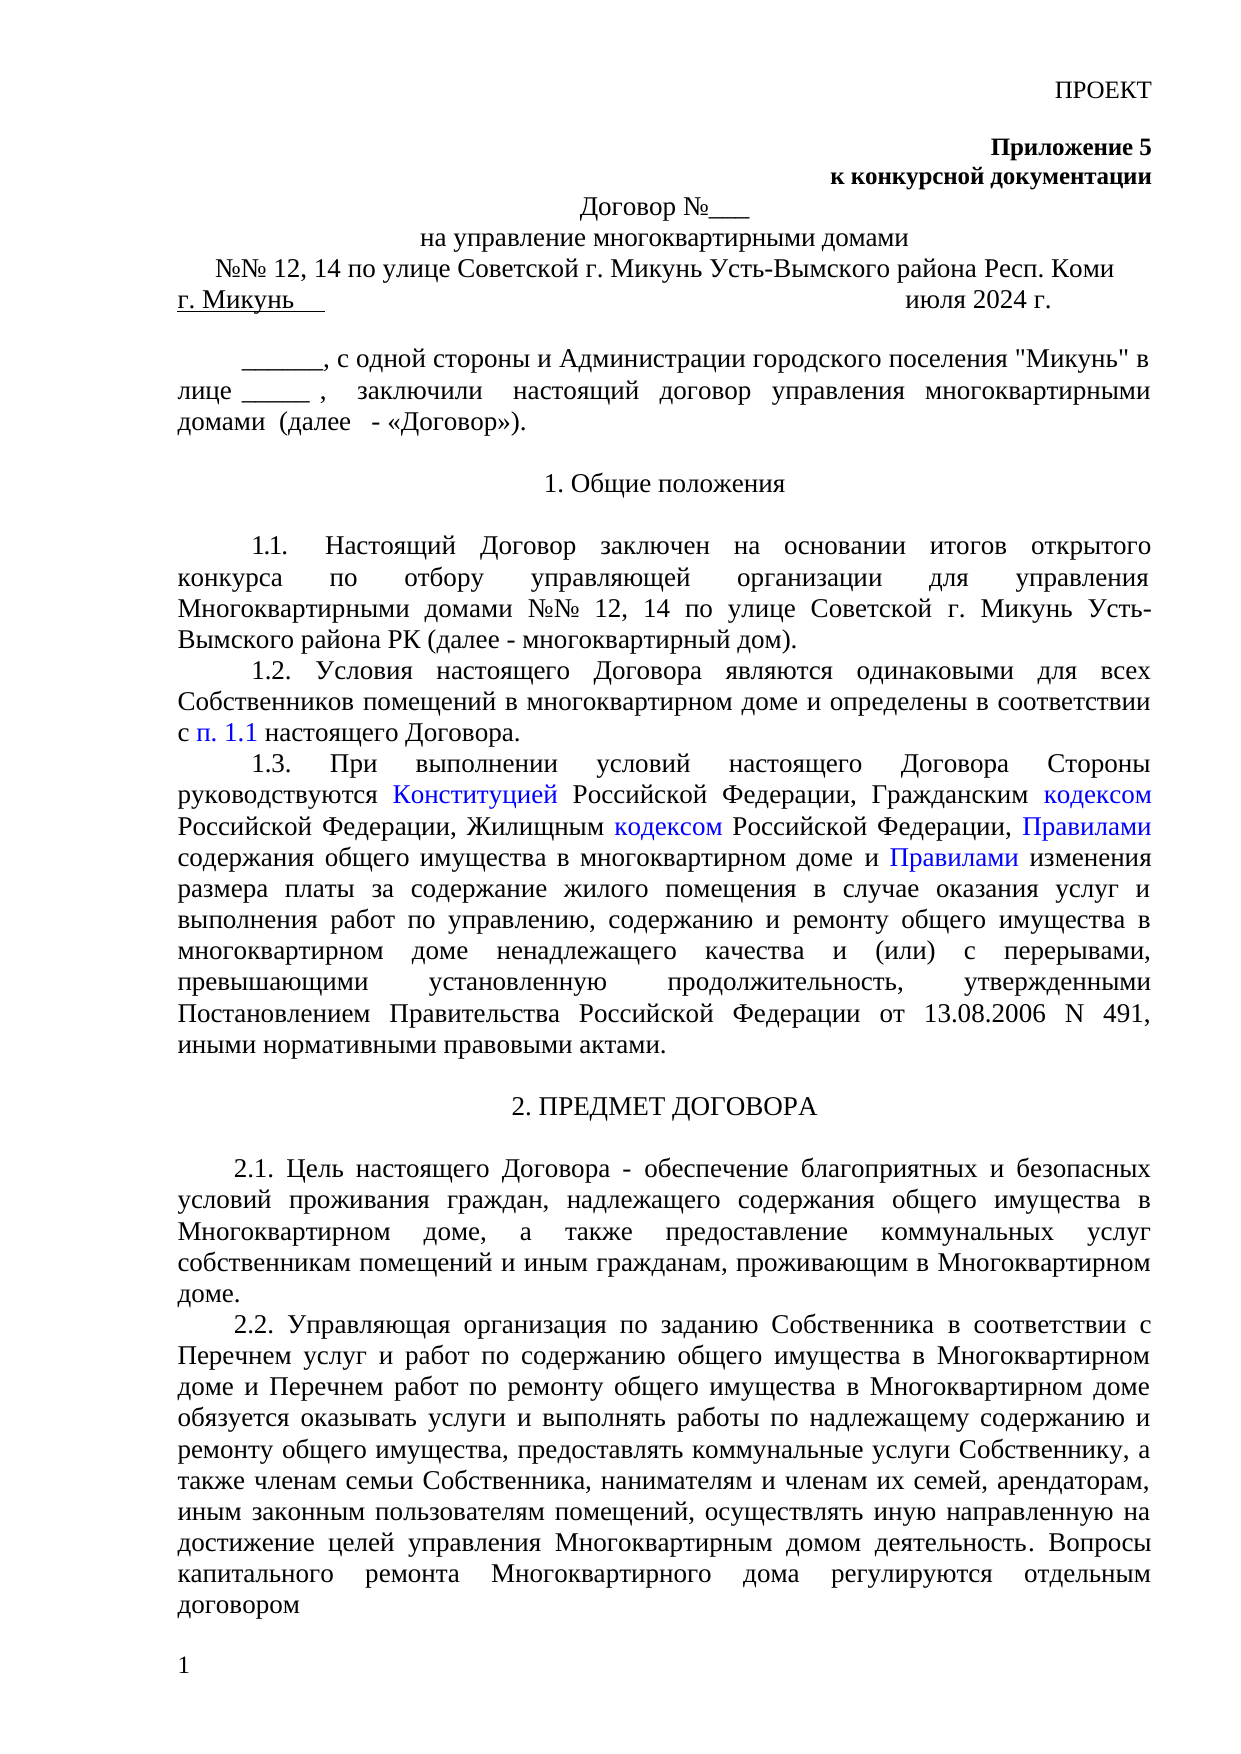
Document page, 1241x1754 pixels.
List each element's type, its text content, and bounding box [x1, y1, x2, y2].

text Договор №___ [177, 190, 1152, 221]
text 1.2. Условия настоящего Договора являются одинаковыми для всех Собственников помещений в многоквартирном доме и определены в соответствии с п. 1.1 настоящего Договора. [177, 654, 1152, 747]
text на управление многоквартирными домами [177, 221, 1152, 252]
text г. Микунь июля 2024 г. [177, 283, 1152, 314]
text 2. ПРЕДМЕТ ДОГОВОРА [177, 1090, 1152, 1121]
text 1.3. При выполнении условий настоящего Договора Стороны руководствуются Конституцией Российской Федерации, Гражданским кодексом Российской Федерации, Жилищным кодексом Российской Федерации, Правилами содержания общего имущества в многоквартирном доме и Правилами изменения размера платы за содержание жилого помещения в случае оказания услуг и выполнения работ по управлению, содержанию и ремонту общего имущества в многоквартирном доме ненадлежащего качества и (или) с перерывами, превышающими установленную продолжительность, утвержденными Постановлением Правительства Российской Федерации от 13.08.2006 N 491, иными нормативными правовыми актами. [177, 747, 1152, 1059]
text 2.2. Управляющая организация по заданию Собственника в соответствии с Перечнем услуг и работ по содержанию общего имущества в Многоквартирном доме и Перечнем работ по ремонту общего имущества в Многоквартирном доме обязуется оказывать услуги и выполнять работы по надлежащему содержанию и ремонту общего имущества, предоставлять коммунальные услуги Собственнику, а также членам семьи Собственника, нанимателям и членам их семей, арендаторам, иным законным пользователям помещений, осуществлять иную направленную на достижение целей управления Многоквартирным домом деятельность. Вопросы капитального ремонта Многоквартирного дома регулируются отдельным договором [177, 1308, 1152, 1619]
text к конкурсной документации [177, 161, 1152, 190]
text 1. Общие положения [177, 467, 1152, 498]
text №№ 12, 14 по улице Советской г. Микунь Усть-Вымского района Респ. Коми [177, 252, 1152, 283]
text 1.1. Настоящий Договор заключен на основании итогов открытого конкурса по отбору управляющей организации для управления Многоквартирными домами №№ 12, 14 по улице Советской г. Микунь Усть-Вымского района РК (далее - многоквартирный дом). [177, 529, 1152, 654]
text 2.1. Цель настоящего Договора - обеспечение благоприятных и безопасных условий проживания граждан, надлежащего содержания общего имущества в Многоквартирном доме, а также предоставление коммунальных услуг собственникам помещений и иным гражданам, проживающим в Многоквартирном доме. [177, 1152, 1152, 1308]
text Приложение 5 [177, 132, 1152, 161]
text ______, с одной стороны и Администрации городского поселения "Микунь" в лице _____ , заключили настоящий договор управления многоквартирными домами (далее - «Договор»). [177, 343, 1152, 436]
